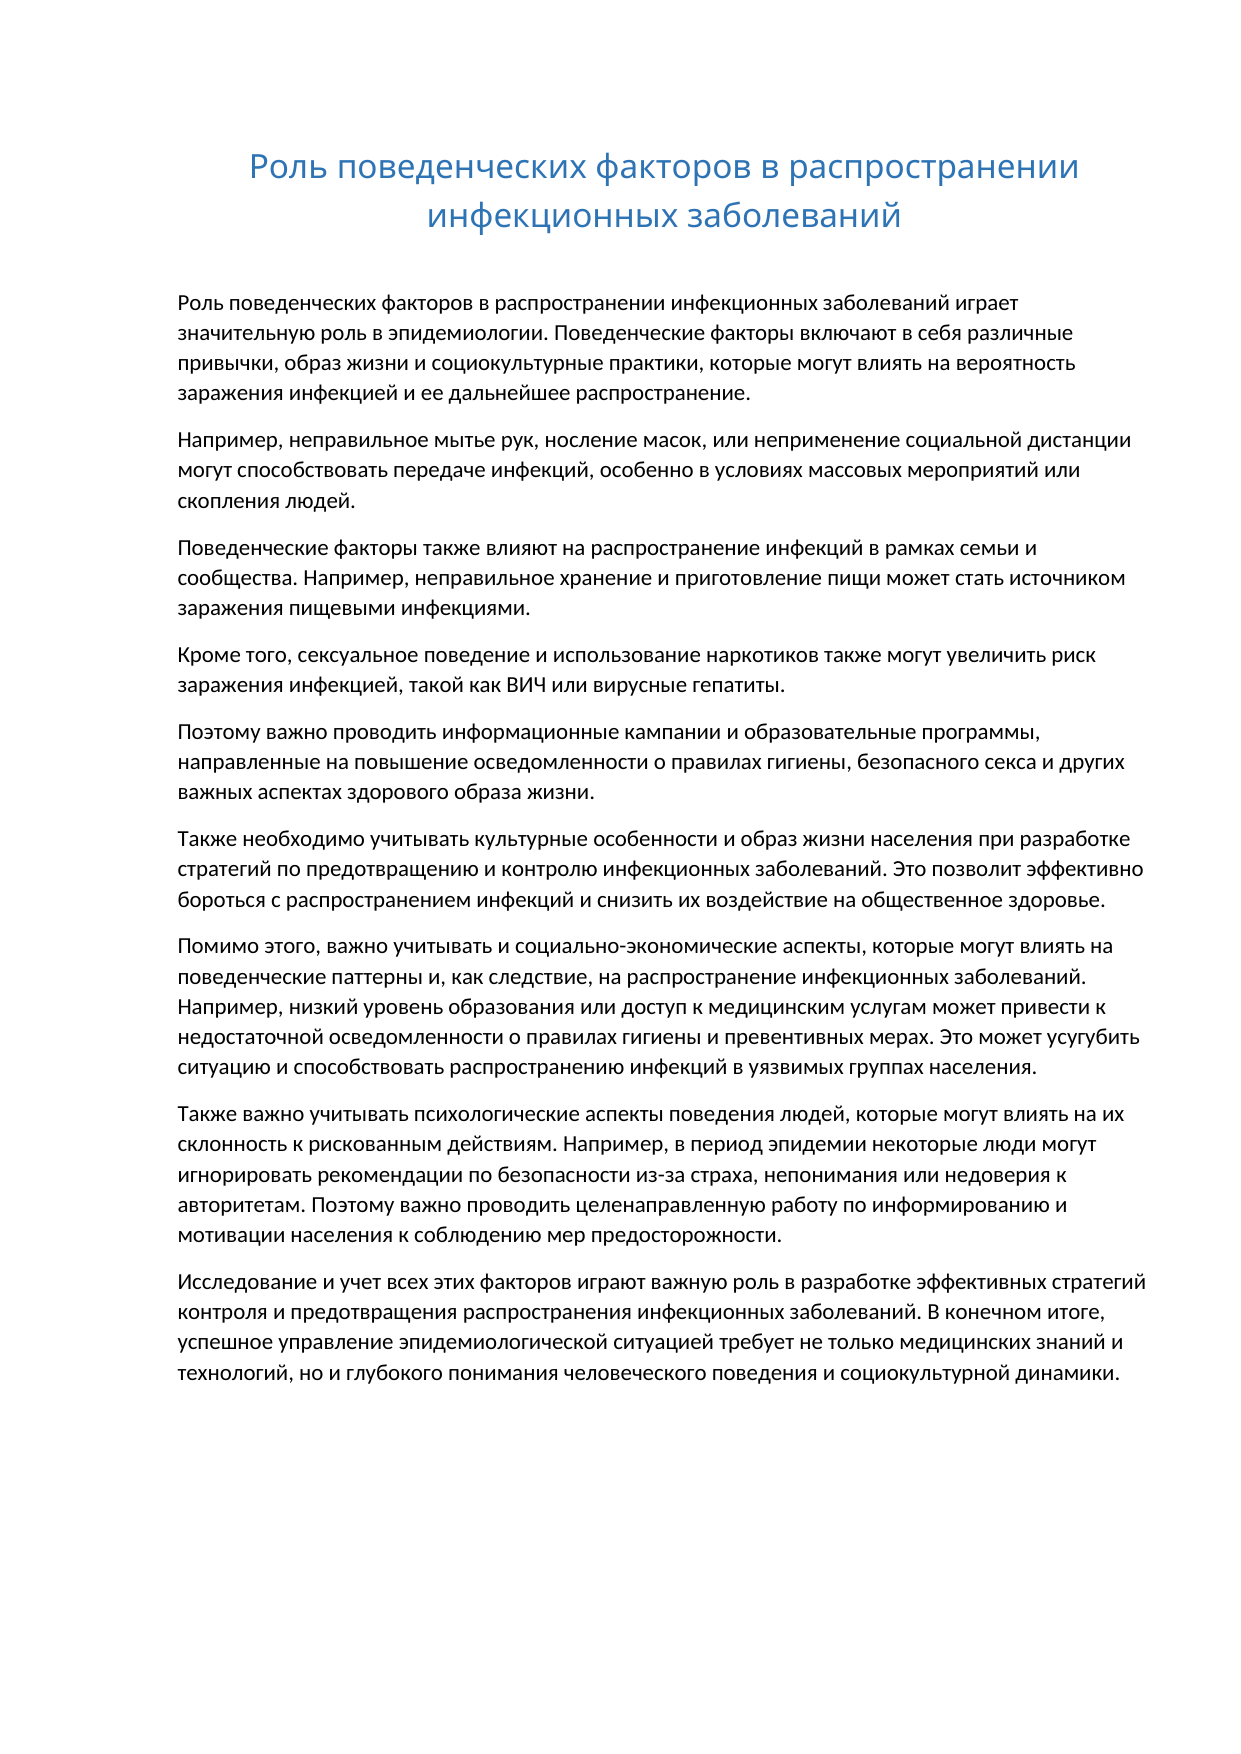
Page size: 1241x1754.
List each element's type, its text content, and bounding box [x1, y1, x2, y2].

text Например, неправильное мытье рук, носление масок, или неприменение социальной дистанции могут способствовать передаче инфекций, особенно в условиях массовых мероприятий или скопления людей. [177, 425, 1152, 514]
text Роль поведенческих факторов в распространении инфекционных заболеваний играет значительную роль в эпидемиологии. Поведенческие факторы включают в себя различные привычки, образ жизни и социокультурные практики, которые могут влиять на вероятность заражения инфекцией и ее дальнейшее распространение. [177, 288, 1152, 407]
text Кроме того, сексуальное поведение и использование наркотиков также могут увеличить риск заражения инфекцией, такой как ВИЧ или вирусные гепатиты. [177, 640, 1152, 698]
text Помимо этого, важно учитывать и социально-экономические аспекты, которые могут влиять на поведенческие паттерны и, как следствие, на распространение инфекционных заболеваний. Например, низкий уровень образования или доступ к медицинским услугам может привести к недостаточной осведомленности о правилах гигиены и превентивных мерах. Это может усугубить ситуацию и способствовать распространению инфекций в уязвимых группах населения. [177, 932, 1152, 1081]
text Также важно учитывать психологические аспекты поведения людей, которые могут влиять на их склонность к рискованным действиям. Например, в период эпидемии некоторые люди могут игнорировать рекомендации по безопасности из-за страха, непонимания или недоверия к авторитетам. Поэтому важно проводить целенаправленную работу по информированию и мотивации населения к соблюдению мер предосторожности. [177, 1099, 1152, 1248]
text Исследование и учет всех этих факторов играют важную роль в разработке эффективных стратегий контроля и предотвращения распространения инфекционных заболеваний. В конечном итоге, успешное управление эпидемиологической ситуацией требует не только медицинских знаний и технологий, но и глубокого понимания человеческого поведения и социокультурной динамики. [177, 1267, 1152, 1386]
text Также необходимо учитывать культурные особенности и образ жизни населения при разработке стратегий по предотвращению и контролю инфекционных заболеваний. Это позволит эффективно бороться с распространением инфекций и снизить их воздействие на общественное здоровье. [177, 824, 1152, 913]
text Поэтому важно проводить информационные кампании и образовательные программы, направленные на повышение осведомленности о правилах гигиены, безопасного секса и других важных аспектах здорового образа жизни. [177, 717, 1152, 806]
subtitle Роль поведенческих факторов в распространении инфекционных заболеваний [177, 143, 1152, 237]
text Поведенческие факторы также влияют на распространение инфекций в рамках семьи и сообщества. Например, неправильное хранение и приготовление пищи может стать источником заражения пищевыми инфекциями. [177, 533, 1152, 621]
